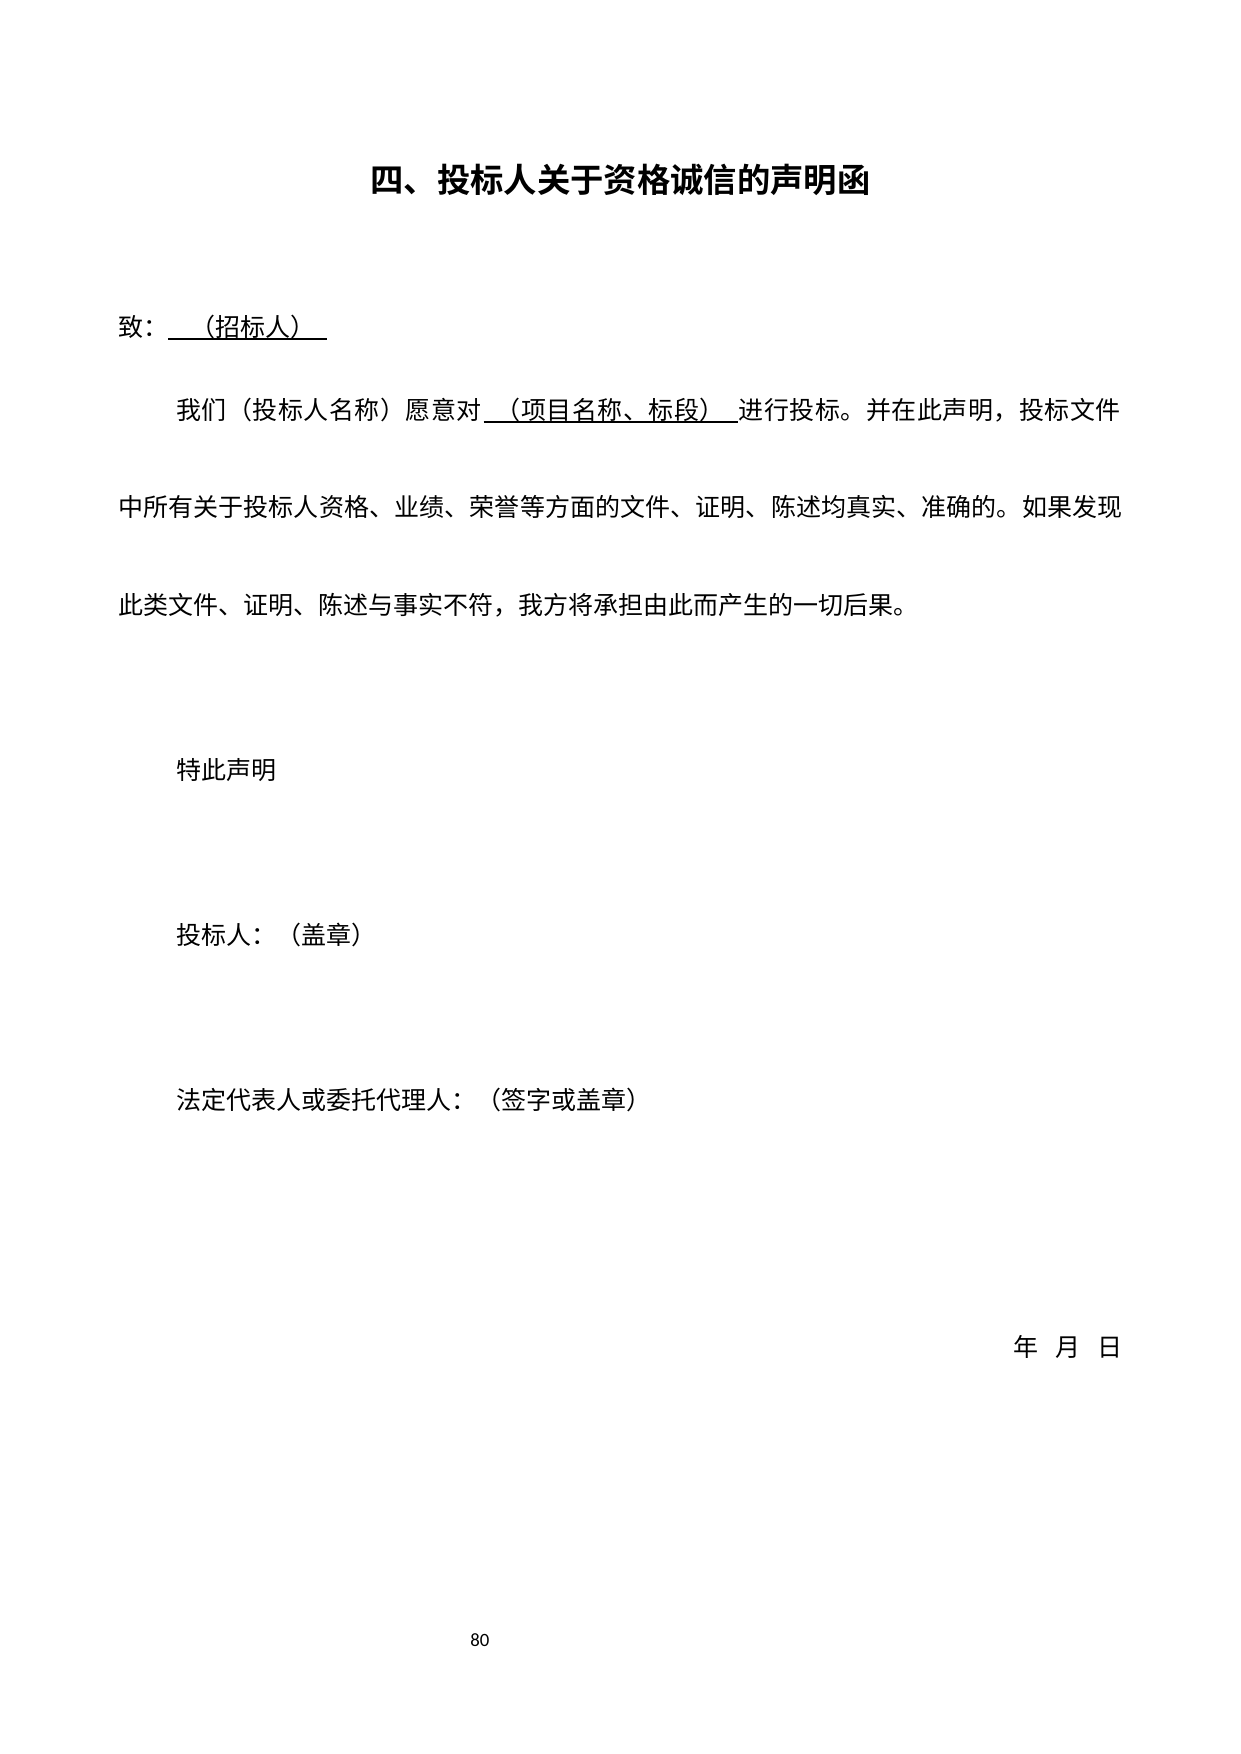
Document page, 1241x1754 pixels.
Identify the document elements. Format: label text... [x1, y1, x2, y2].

text 我们（投标人名称）愿意对 （项目名称、标段） 进行投标。并在此声明，投标文件中所有关于投标人资格、业绩、荣誉等方面的文件、证明、陈述均真实、准确的。如果发现此类文件、证明、陈述与事实不符，我方将承担由此而产生的一切后果。 [118, 376, 1122, 636]
text 特此声明 [118, 736, 1122, 801]
text 年 月 日 [118, 1313, 1122, 1378]
text 致： （招标人） [118, 293, 1122, 358]
text 四、投标人关于资格诚信的声明函 [118, 146, 1122, 211]
text 投标人：（盖章） [118, 901, 1122, 966]
text 法定代表人或委托代理人：（签字或盖章） [118, 1066, 1122, 1131]
